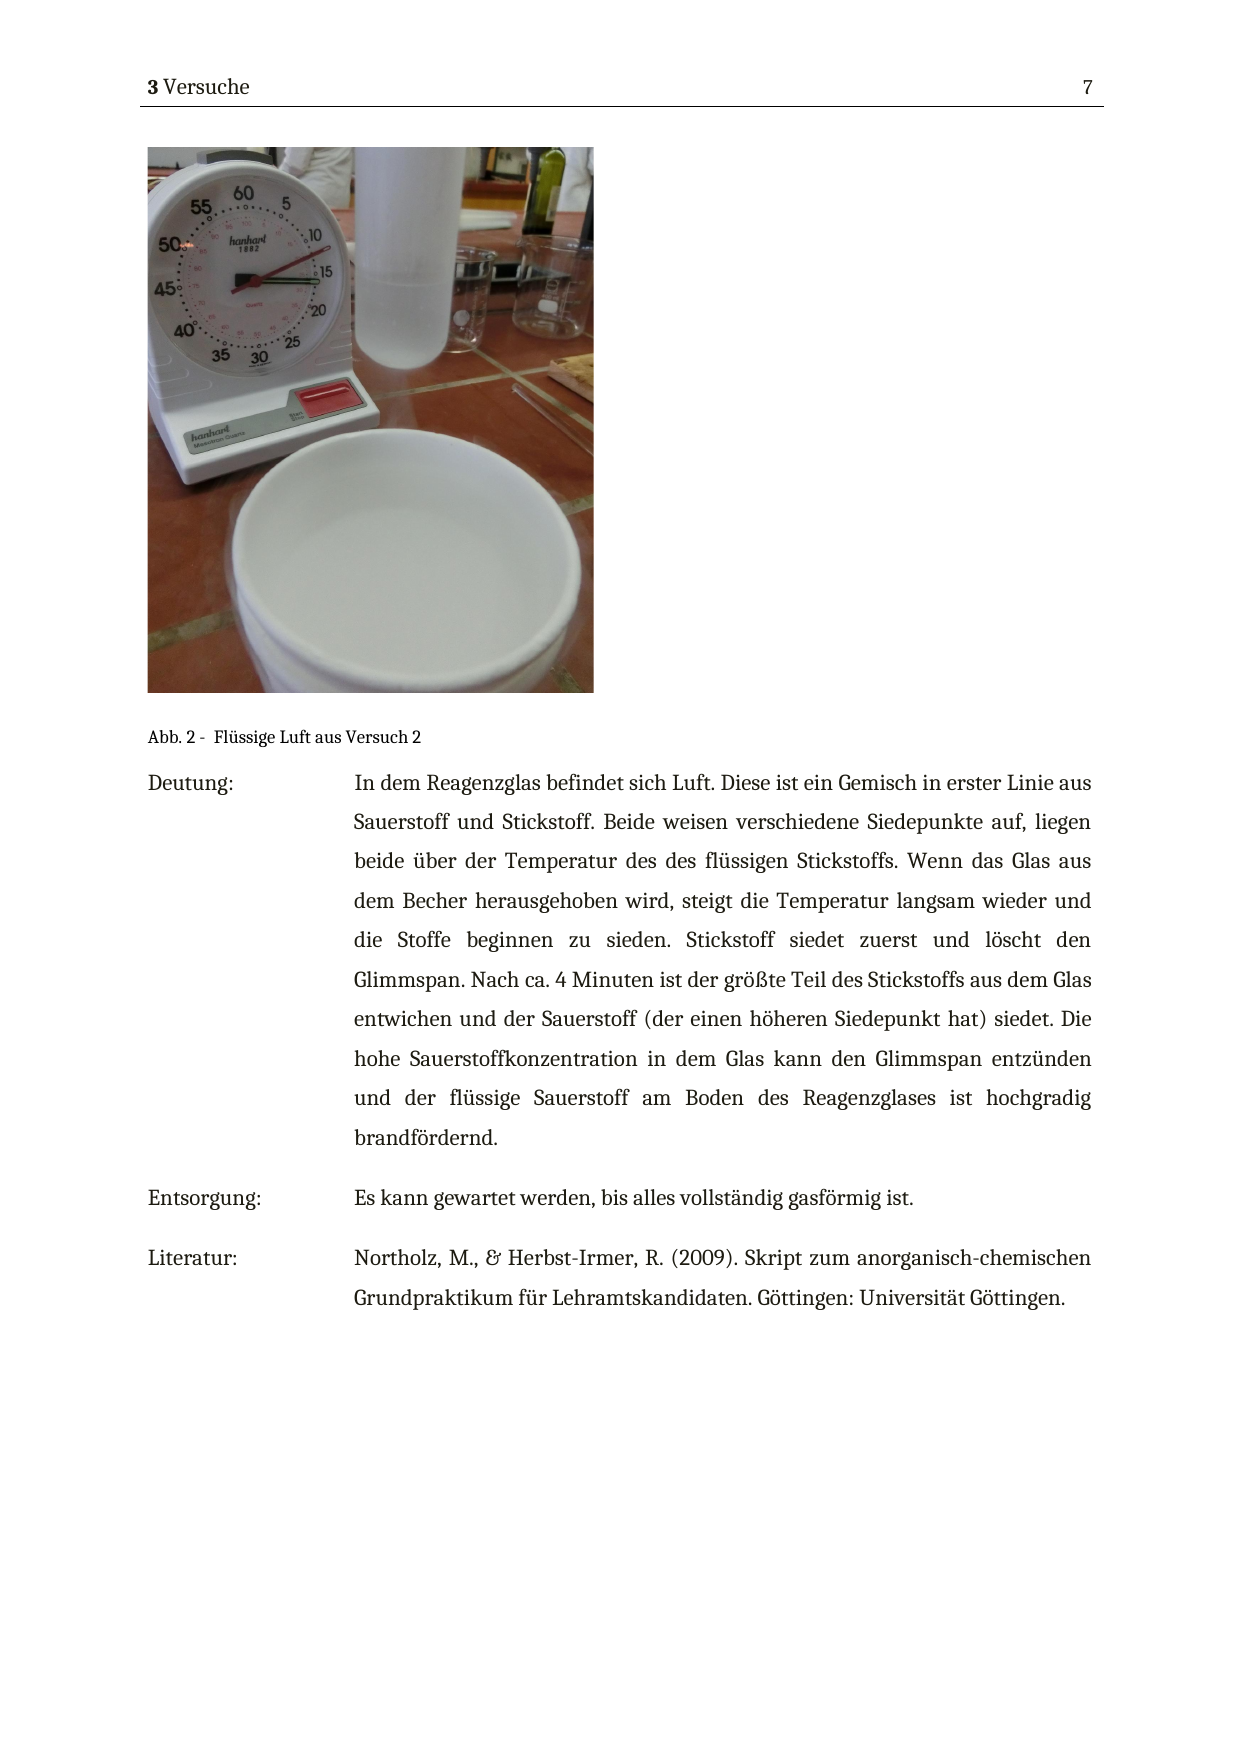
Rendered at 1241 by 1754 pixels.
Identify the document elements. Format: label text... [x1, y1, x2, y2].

text Entsorgung: Es kann gewartet werden, bis alles vollständig gasförmig ist. [148, 1185, 1093, 1211]
text Literatur: Northolz, M., & Herbst-Irmer, R. (2009). Skript zum anorganisch-chemischen Grundpraktikum für Lehramtskandidaten. Göttingen: Universität Göttingen. [148, 1245, 1093, 1311]
text Deutung: In dem Reagenzglas befindet sich Luft. Diese ist ein Gemisch in erster Linie aus Sauerstoff und Stickstoff. Beide weisen verschiedene Siedepunkte auf, liegen beide über der Temperatur des des flüssigen Stickstoffs. Wenn das Glas aus dem Becher herausgehoben wird, steigt die Temperatur langsam wieder und die Stoffe beginnen zu sieden. Stickstoff siedet zuerst und löscht den Glimmspan. Nach ca. 4 Minuten ist der größte Teil des Stickstoffs aus dem Glas entwichen und der Sauerstoff (der einen höheren Siedepunkt hat) siedet. Die hohe Sauerstoffkonzentration in dem Glas kann den Glimmspan entzünden und der flüssige Sauerstoff am Boden des Reagenzglases ist hochgradig brandfördernd. [148, 769, 1093, 1151]
text Abb. 2 - Flüssige Luft aus Versuch 2 [148, 727, 1093, 748]
picture [147, 147, 594, 693]
